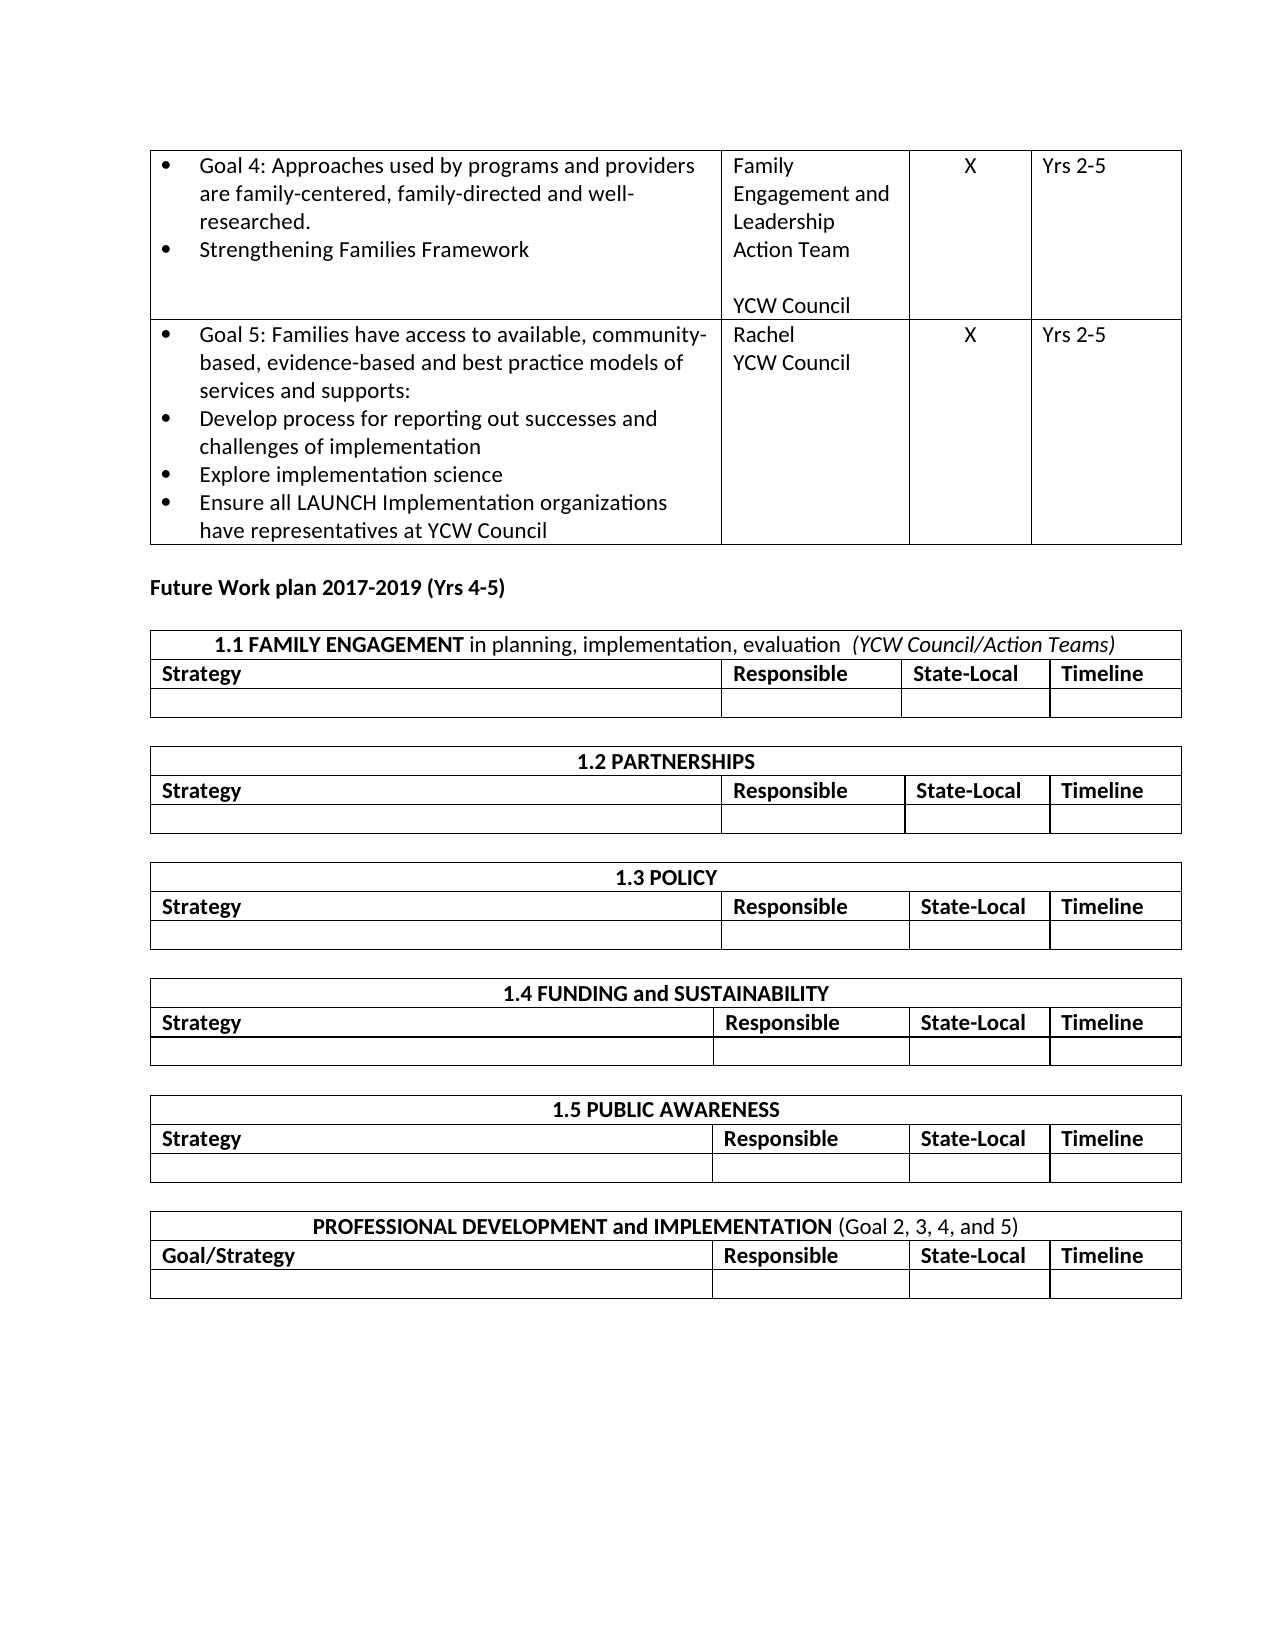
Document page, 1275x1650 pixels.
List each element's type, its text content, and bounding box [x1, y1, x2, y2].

table_header PROFESSIONAL DEVELOPMENT and IMPLEMENTATION (Goal 2, 3, 4, and 5) [151, 1212, 1181, 1240]
table_cell Responsible [713, 1125, 909, 1153]
table_cell Timeline [1051, 1125, 1181, 1153]
table_cell Timeline [1051, 1008, 1181, 1036]
table_cell [1051, 921, 1181, 949]
table_cell [151, 1154, 712, 1182]
table_cell [910, 1154, 1049, 1182]
table_cell Family Engagement and Leadership Action Team YCW Council [722, 151, 909, 319]
table_cell [910, 1038, 1049, 1065]
table_header 1.1 FAMILY ENGAGEMENT in planning, implementation, evaluation (YCW Council/Action Teams) [151, 631, 1181, 658]
table_cell Goal/Strategy [151, 1241, 712, 1269]
table_cell Goal 4: Approaches used by programs and providers are family-centered, family-directed and well-researched. Strengthening Families Framework [151, 151, 721, 319]
table_cell [722, 689, 901, 717]
table_cell Responsible [722, 776, 904, 804]
table_cell [1051, 1270, 1181, 1298]
table_header 1.3 POLICY [151, 863, 1181, 891]
table_cell Strategy [151, 776, 721, 804]
table_cell Strategy [151, 892, 721, 920]
table_cell Yrs 2-5 [1032, 320, 1181, 544]
table_cell [722, 921, 909, 949]
table_cell [722, 805, 904, 833]
table_cell Responsible [722, 660, 901, 688]
table_cell Timeline [1051, 660, 1181, 688]
table_cell Responsible [722, 892, 909, 920]
table_cell State-Local [910, 1125, 1049, 1153]
table_cell X [910, 320, 1031, 544]
table_header 1.4 FUNDING and SUSTAINABILITY [151, 979, 1181, 1007]
table_cell [1051, 805, 1181, 833]
table_cell [151, 921, 721, 949]
table_cell [713, 1154, 909, 1182]
text Future Work plan 2017-2019 (Yrs 4-5) [150, 573, 1125, 601]
table_cell Goal 5: Families have access to available, community-based, evidence-based and best practice models of services and supports: Develop process for reporting out successes and challenges of implementation Explore implementation science Ensure all LAUNCH Implementation organizations have representatives at YCW Council [151, 320, 721, 544]
table_cell [713, 1270, 909, 1298]
table_cell [151, 805, 721, 833]
table_cell Rachel YCW Council [722, 320, 909, 544]
table_cell Timeline [1051, 892, 1181, 920]
table_header 1.5 PUBLIC AWARENESS [151, 1096, 1181, 1123]
table_cell State-Local [906, 776, 1049, 804]
table_cell Timeline [1051, 1241, 1181, 1269]
table_cell Strategy [151, 1125, 712, 1153]
table_cell [1051, 1038, 1181, 1065]
table_cell [906, 805, 1049, 833]
table_cell Timeline [1051, 776, 1181, 804]
table_cell [151, 1038, 713, 1065]
table_cell State-Local [902, 660, 1049, 688]
table_cell State-Local [910, 892, 1049, 920]
table_cell [1051, 1154, 1181, 1182]
table_cell [151, 689, 721, 717]
table_header 1.2 PARTNERSHIPS [151, 747, 1181, 775]
table_cell [714, 1038, 909, 1065]
table_cell State-Local [910, 1008, 1049, 1036]
table_cell Strategy [151, 660, 721, 688]
table_cell Responsible [713, 1241, 909, 1269]
table_cell Yrs 2-5 [1032, 151, 1181, 319]
table_cell [910, 921, 1049, 949]
table_cell [151, 1270, 712, 1298]
table_cell Responsible [714, 1008, 909, 1036]
table_cell [1051, 689, 1181, 717]
table_cell State-Local [910, 1241, 1049, 1269]
table_cell Strategy [151, 1008, 713, 1036]
table_cell [910, 1270, 1049, 1298]
table_cell [902, 689, 1049, 717]
table_cell X [910, 151, 1031, 319]
